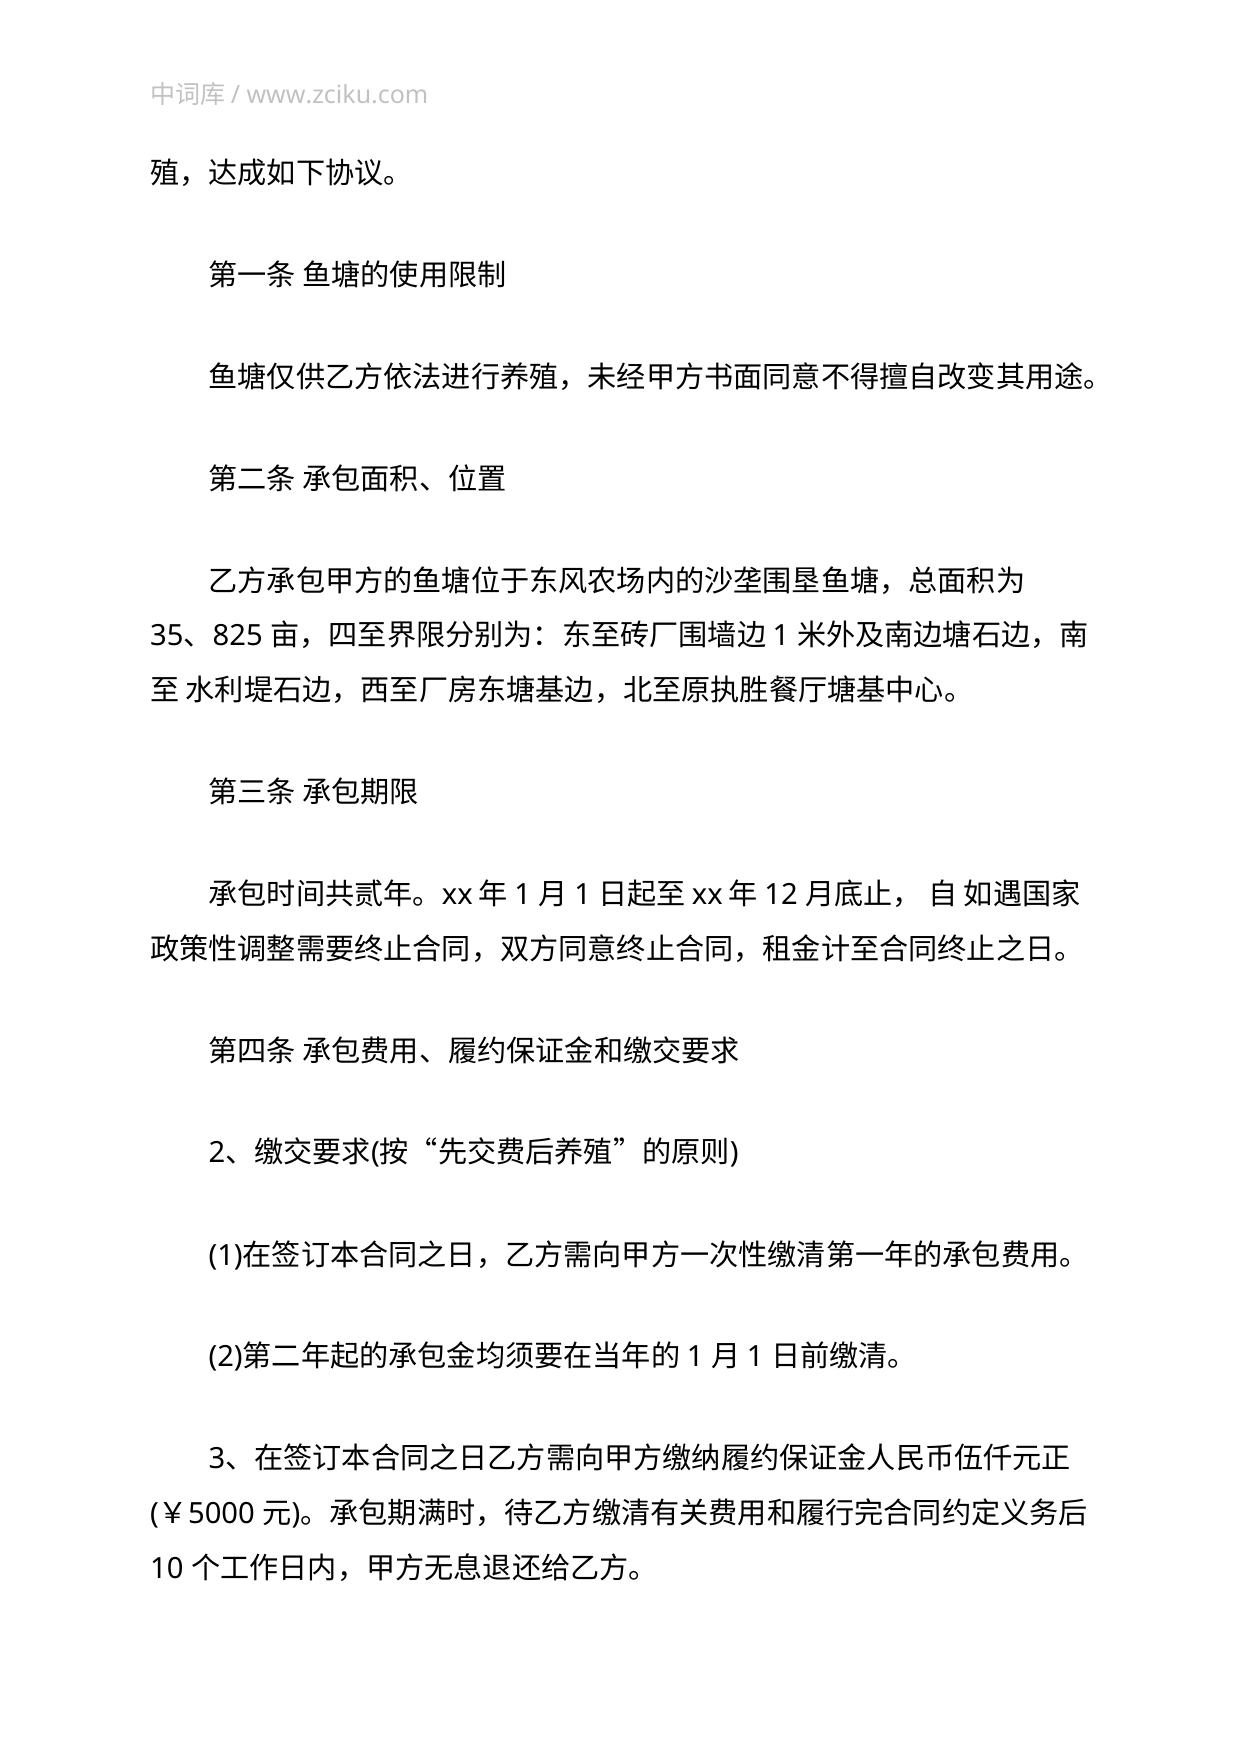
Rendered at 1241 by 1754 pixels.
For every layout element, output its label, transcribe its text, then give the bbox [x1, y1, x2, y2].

text 2、缴交要求(按“先交费后养殖”的原则) [150, 1129, 1090, 1171]
text 鱼塘仅供乙方依法进行养殖，未经甲方书面同意不得擅自改变其用途。 [150, 353, 1090, 396]
text (1)在签订本合同之日，乙方需向甲方一次性缴清第一年的承包费用。 [150, 1231, 1090, 1273]
text 乙方承包甲方的鱼塘位于东风农场内的沙垄围垦鱼塘，总面积为 35、825 亩，四至界限分别为：东至砖厂围墙边 1 米外及南边塘石边，南至 水利堤石边，西至厂房东塘基边，北至原执胜餐厅塘基中心。 [150, 557, 1090, 709]
text (2)第二年起的承包金均须要在当年的 1 月 1 日前缴清。 [150, 1333, 1090, 1375]
text 第二条 承包面积、位置 [150, 455, 1090, 498]
text 承包时间共贰年。xx年 1 月 1 日起至xx年 12 月底止， 自 如遇国家政策性调整需要终止合同，双方同意终止合同，租金计至合同终止之日。 [150, 871, 1090, 968]
text 第四条 承包费用、履约保证金和缴交要求 [150, 1027, 1090, 1069]
text 第一条 鱼塘的使用限制 [150, 252, 1090, 294]
text 第三条 承包期限 [150, 769, 1090, 811]
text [150, 150, 1090, 192]
text 3、在签订本合同之日乙方需向甲方缴纳履约保证金人民币伍仟元正(￥5000 元)。承包期满时，待乙方缴清有关费用和履行完合同约定义务后10 个工作日内，甲方无息退还给乙方。 [150, 1435, 1090, 1587]
